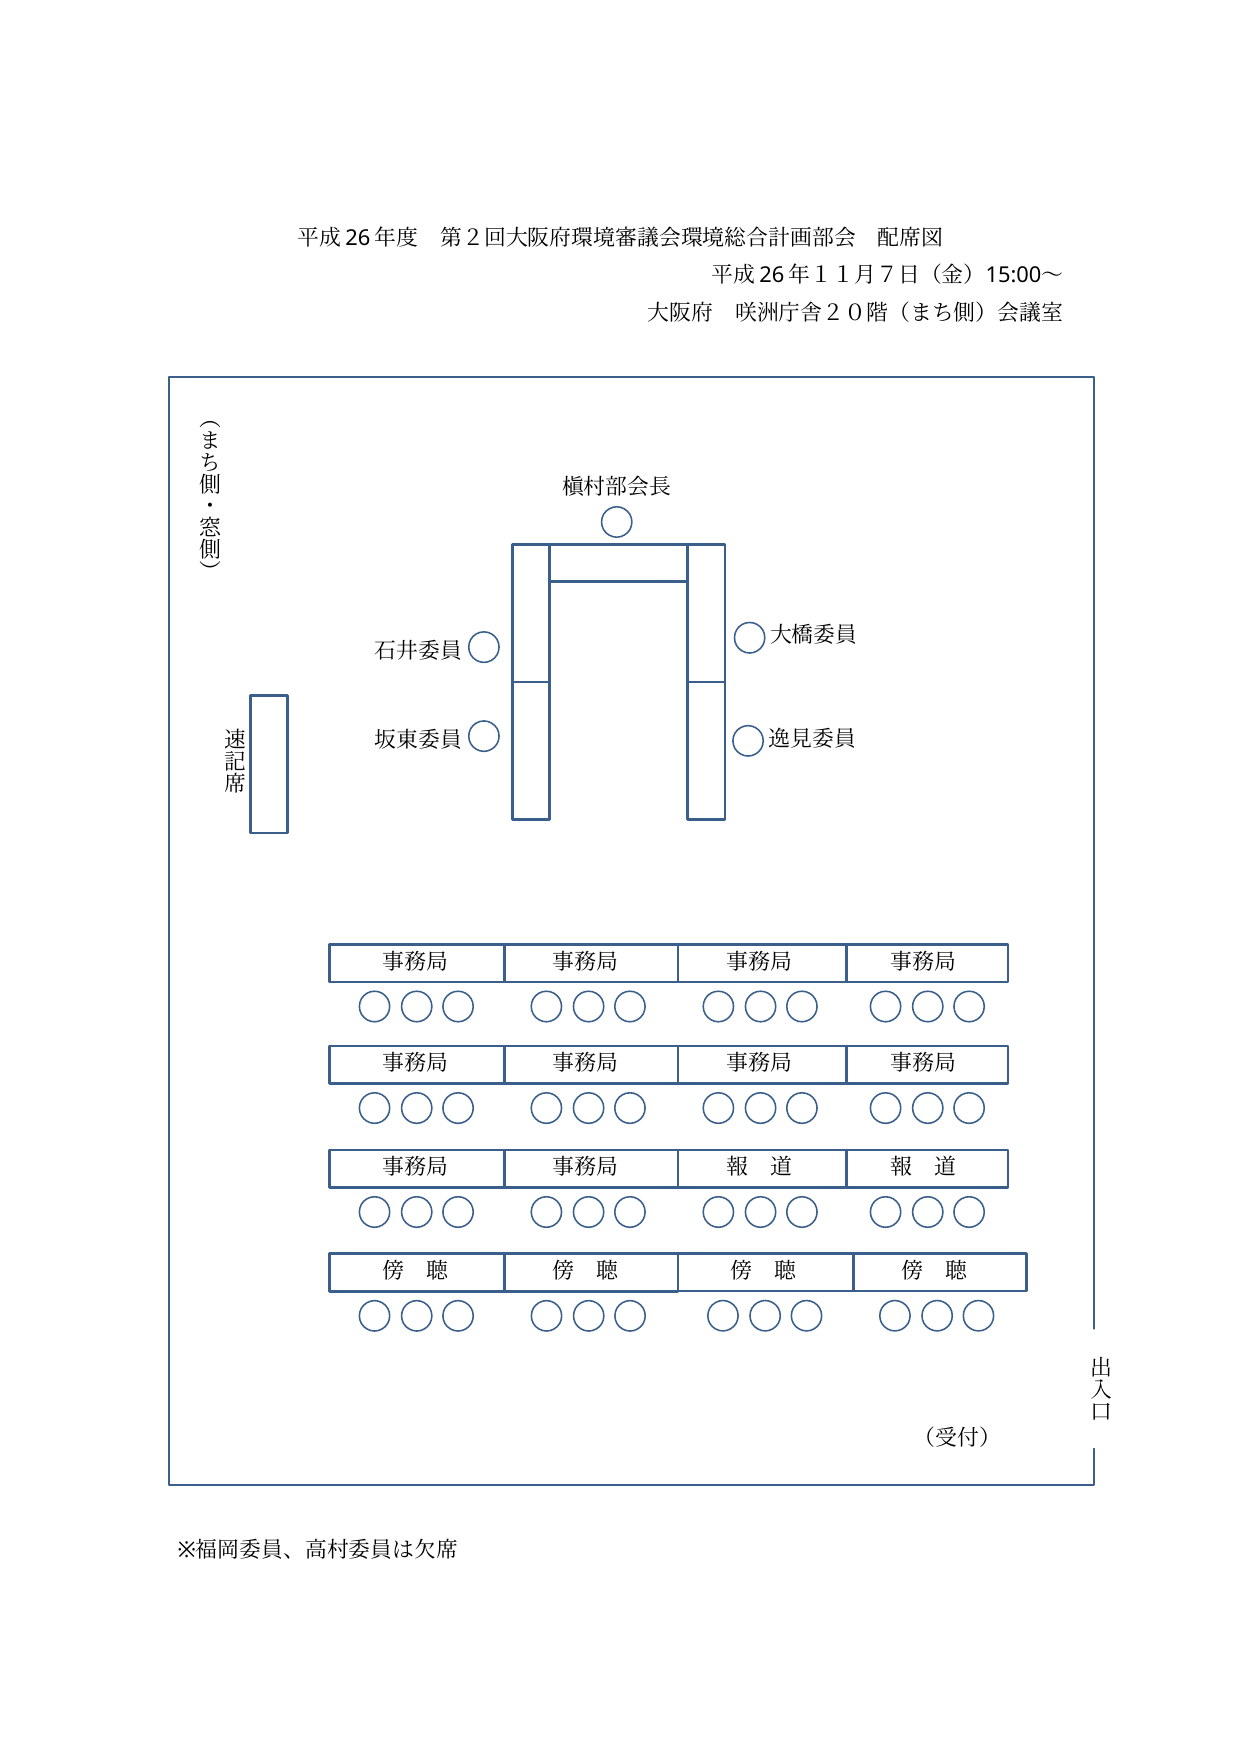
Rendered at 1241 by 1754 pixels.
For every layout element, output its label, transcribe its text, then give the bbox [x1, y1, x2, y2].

text 平成26年度 第２回大阪府環境審議会環境総合計画部会 配席図 [177, 217, 1063, 254]
text ※福岡委員、高村委員は欠席 [177, 1529, 1063, 1567]
text 大阪府 咲洲庁舎２０階（まち側）会議室 [177, 292, 1063, 329]
text 平成26年１１月７日（金）15:00～ [177, 254, 1063, 292]
